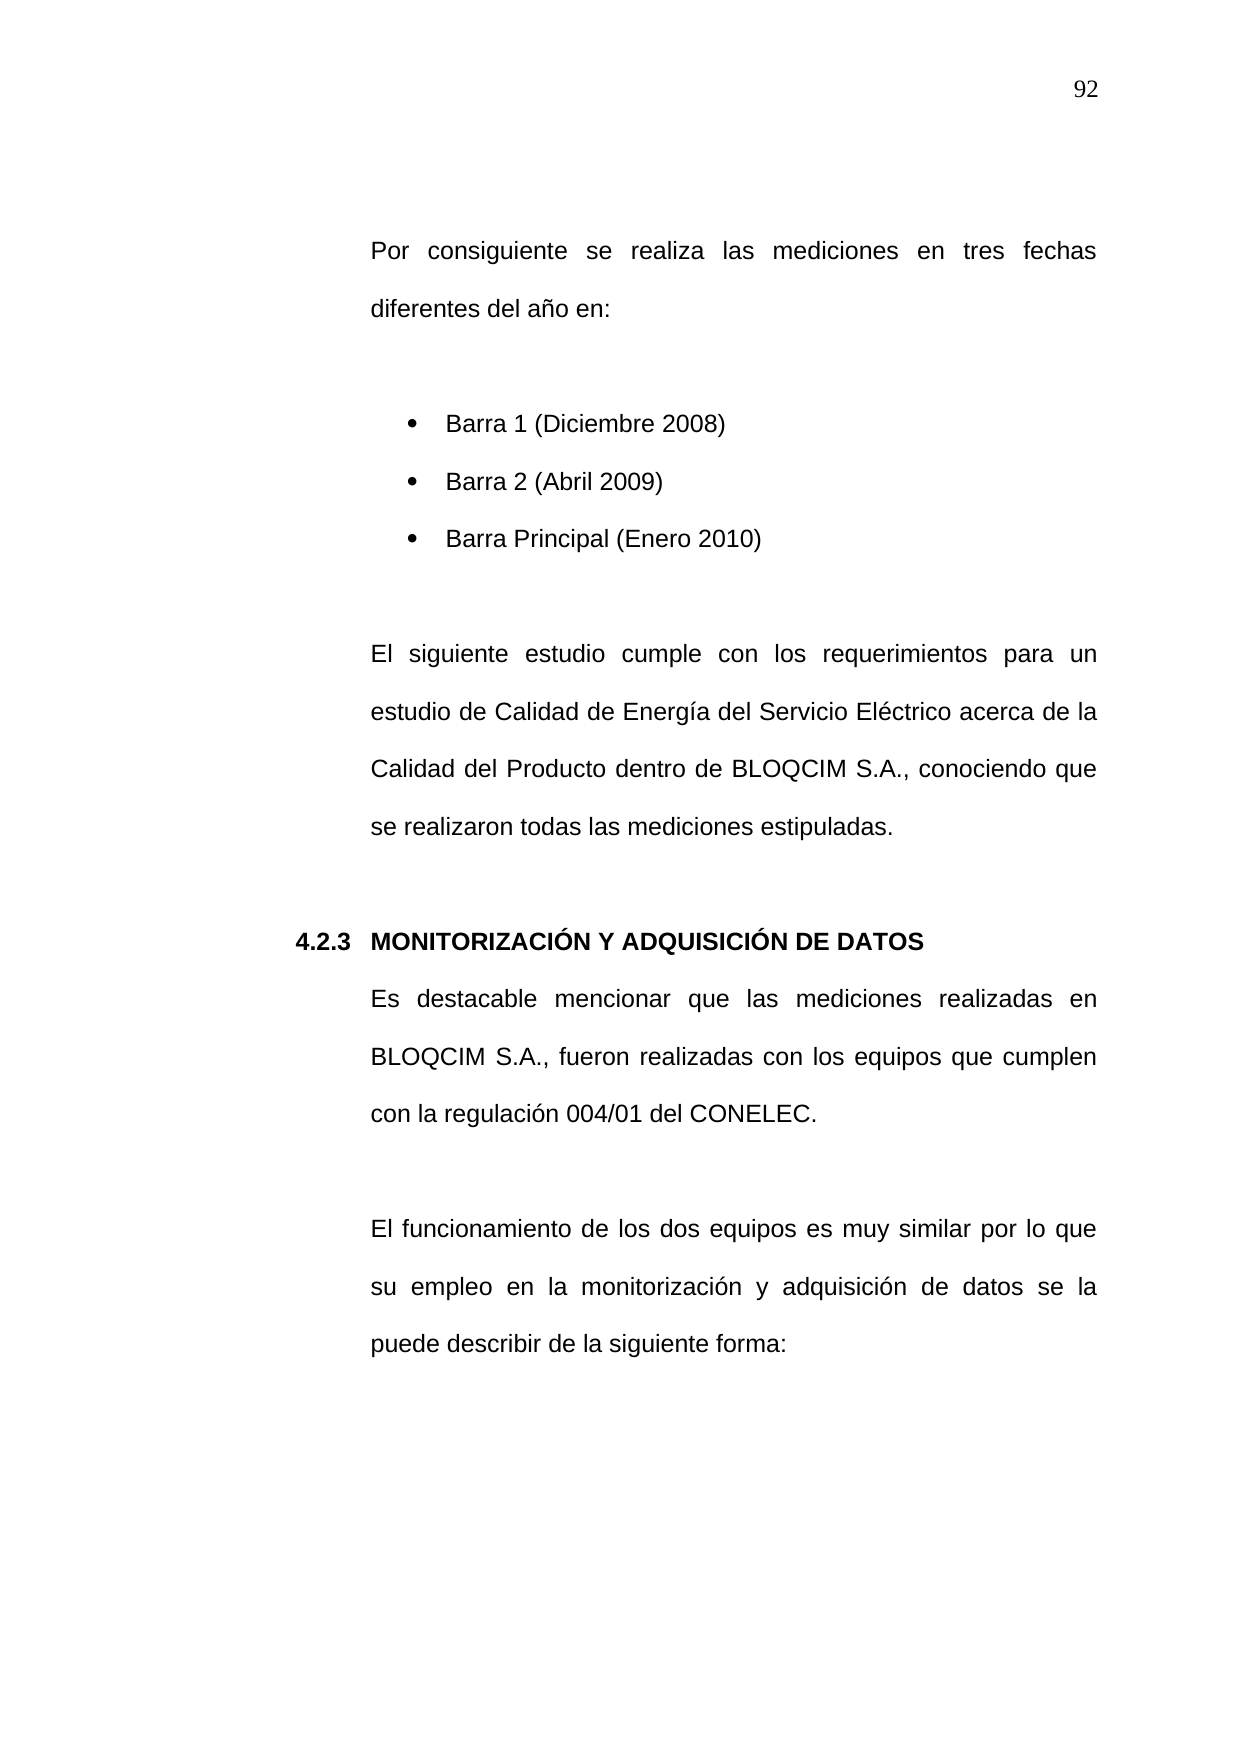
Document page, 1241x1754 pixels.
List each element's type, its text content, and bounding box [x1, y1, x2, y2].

list MONITORIZACIÓN Y ADQUISICIÓN DE DATOS [295, 927, 1098, 956]
list Barra 1 (Diciembre 2008) [408, 409, 1098, 438]
text El siguiente estudio cumple con los requerimientos para un estudio de Calidad de Energía del Servicio Eléctrico acerca de del Producto dentro de BLOQCIM S.A., conociendo que se realizaron todas las mediciones estipuladas. [370, 639, 1098, 841]
list Barra 2 (Abril 2009) [408, 466, 1098, 495]
text Por consiguiente se realiza las mediciones en tres fechas diferentes del año en: [370, 236, 1098, 322]
text El funcionamiento de los dos equipos es muy similar por lo que su empleo en la monitorización y adquisición de datos se la puede describir de la siguiente forma: [370, 1214, 1098, 1358]
text Es destacable mencionar que las mediciones realizadas en BLOQCIM S.A., fueron realizadas con los equipos que cumplen con la regulación 004/01 del CONELEC. [370, 984, 1098, 1128]
list Barra Principal (Enero 2010) [408, 524, 1098, 553]
